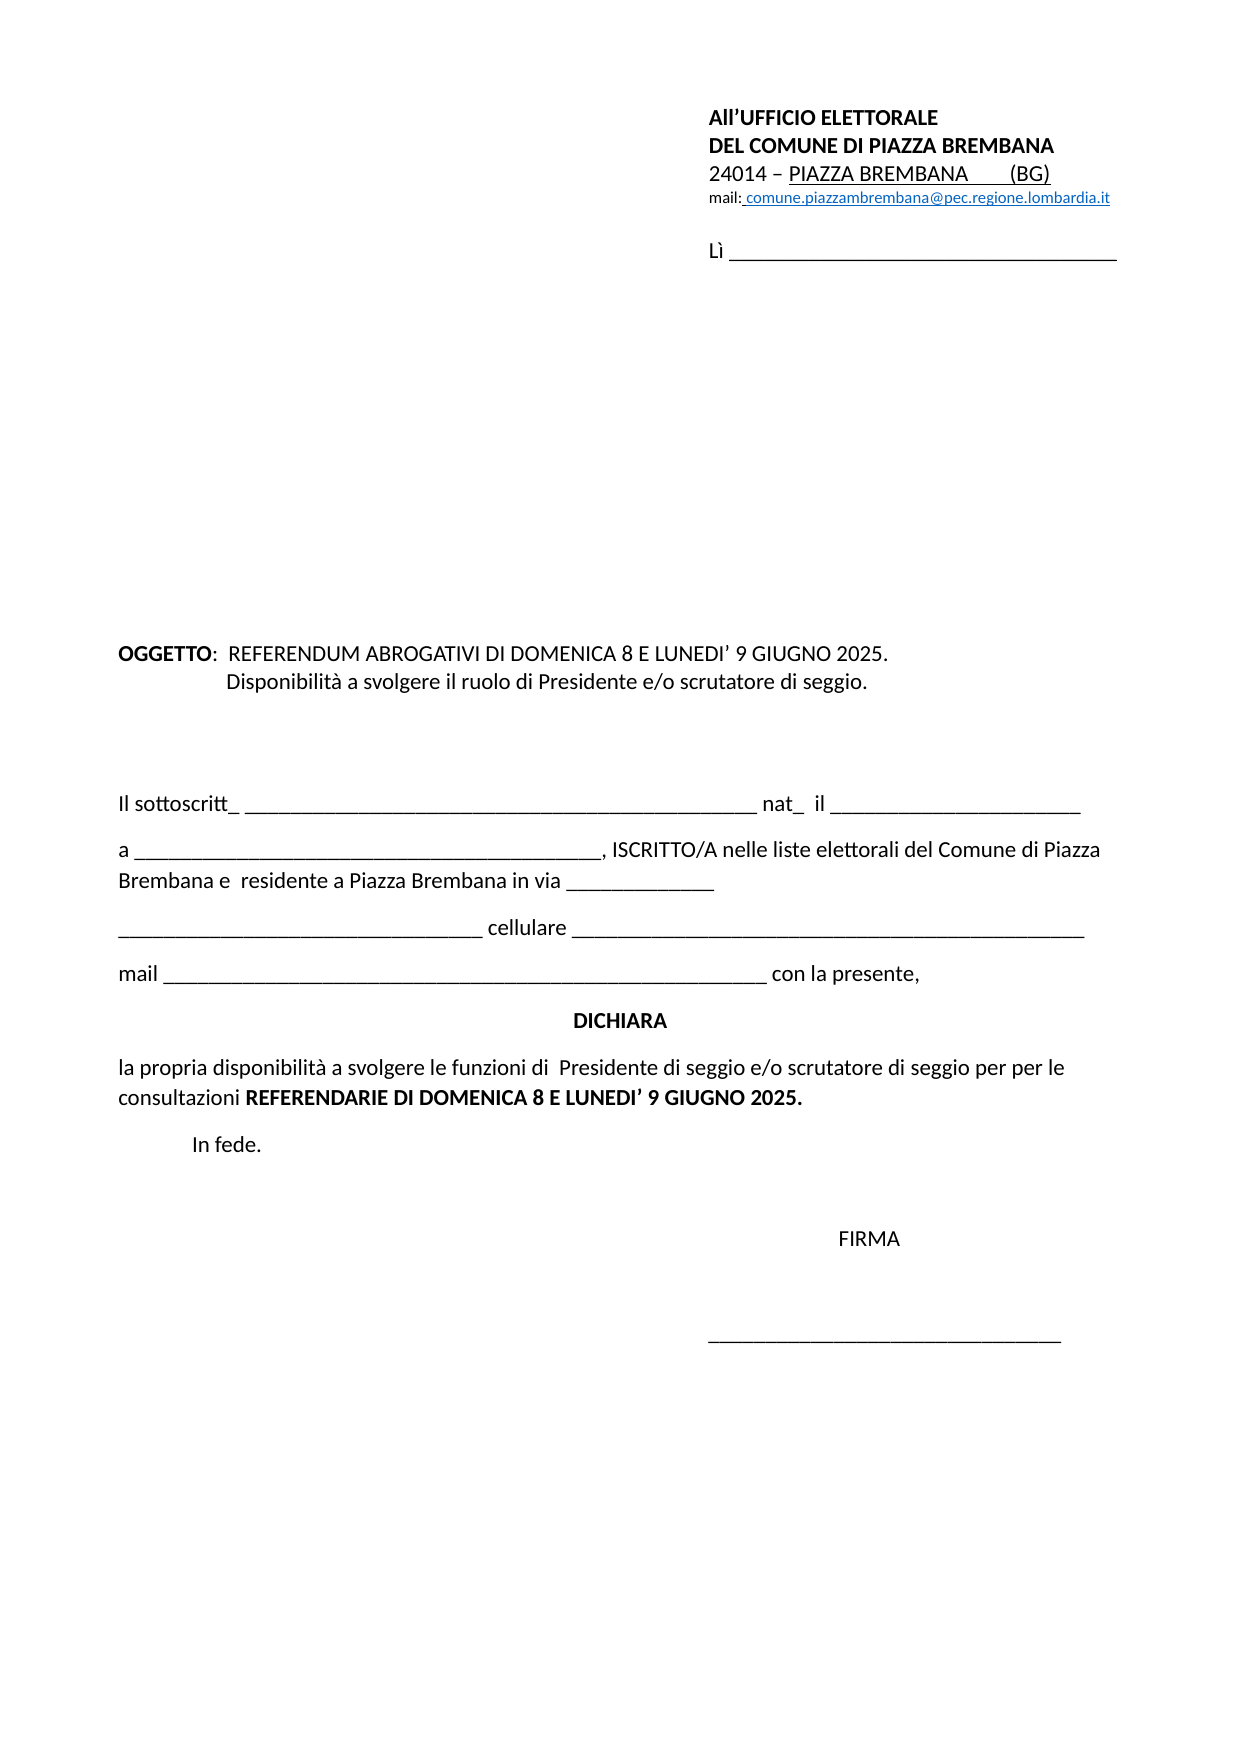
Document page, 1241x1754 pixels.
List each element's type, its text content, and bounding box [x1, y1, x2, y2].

text OGGETTO: REFERENDUM ABROGATIVI DI DOMENICA 8 E LUNEDI’ 9 GIUGNO 2025. [118, 639, 1122, 667]
text mail: comune.piazzambrembana@pec.regione.lombardia.it [118, 187, 1122, 208]
text In fede. [118, 1130, 1122, 1158]
text DICHIARA [118, 1006, 1122, 1034]
text mail _____________________________________________________ con la presente, [118, 959, 1122, 987]
text Il sottoscritt_ _____________________________________________ nat_ il ______________________ [118, 789, 1122, 817]
text FIRMA [118, 1224, 1122, 1252]
text la propria disponibilità a svolgere le funzioni di Presidente di seggio e/o scrutatore di seggio per per le consultazioni REFERENDARIE DI DOMENICA 8 E LUNEDI’ 9 GIUGNO 2025. [118, 1053, 1122, 1111]
text 24014 – PIAZZA BREMBANA (BG) [118, 159, 1122, 187]
text Disponibilità a svolgere il ruolo di Presidente e/o scrutatore di seggio. [118, 667, 1122, 695]
text a _________________________________________, ISCRITTO/A nelle liste elettorali del Comune di Piazza Brembana e residente a Piazza Brembana in via _____________ [118, 836, 1122, 894]
text Lì __________________________________ [118, 236, 1122, 264]
text ________________________________ cellulare _____________________________________________ [118, 913, 1122, 941]
text All’UFFICIO ELETTORALE [118, 103, 1122, 131]
text _______________________________ [118, 1318, 1122, 1346]
text DEL COMUNE DI PIAZZA BREMBANA [118, 131, 1122, 159]
